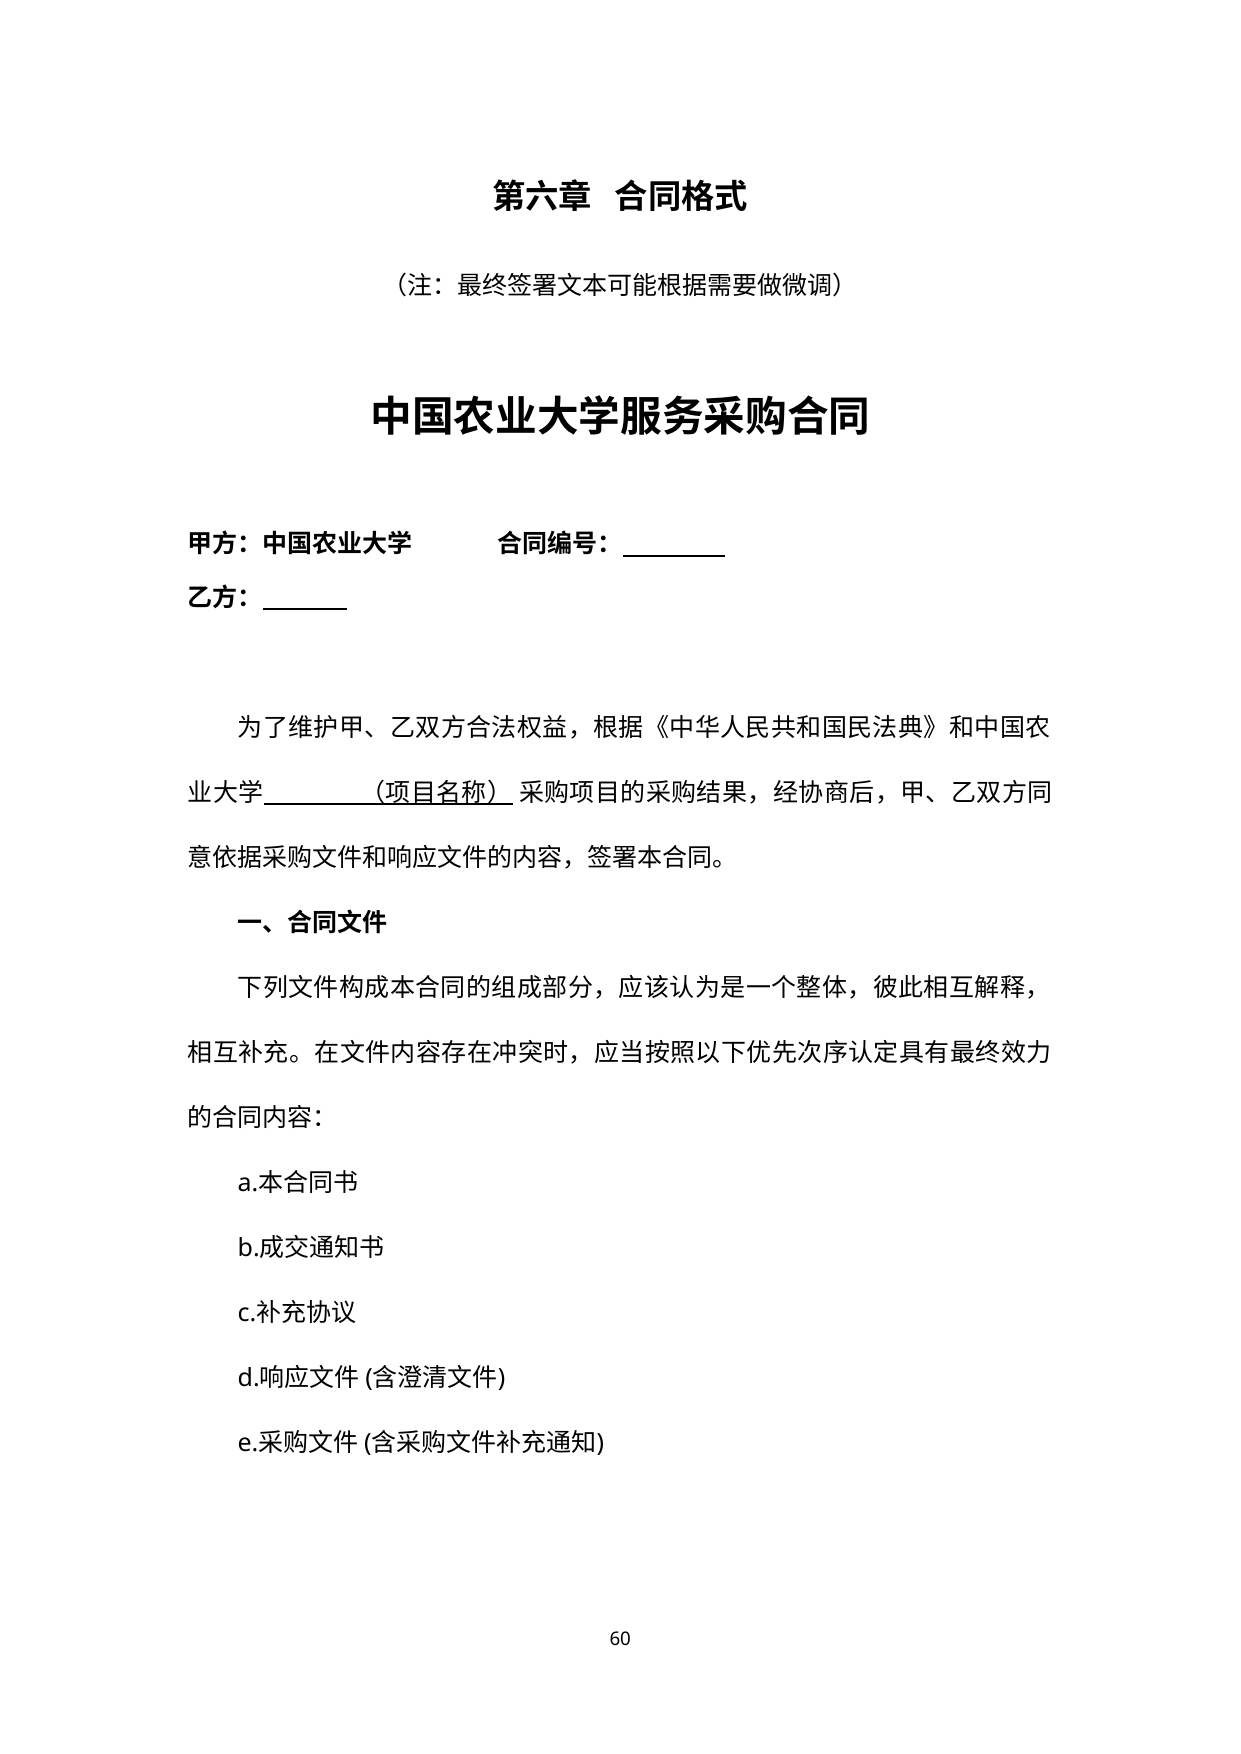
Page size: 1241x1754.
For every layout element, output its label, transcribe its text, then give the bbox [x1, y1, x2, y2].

text 甲方：中国农业大学 合同编号： [187, 511, 1053, 563]
text d.响应文件 (含澄清文件) [187, 1343, 1053, 1408]
text 下列文件构成本合同的组成部分，应该认为是一个整体，彼此相互解释，相互补充。在文件内容存在冲突时，应当按照以下优先次序认定具有最终效力的合同内容： [187, 953, 1053, 1148]
text （注：最终签署文本可能根据需要做微调） [187, 251, 1053, 316]
text 为了维护甲、乙双方合法权益，根据《中华人民共和国民法典》和中国农业大学 （项目名称） 采购项目的采购结果，经协商后，甲、乙双方同意依据采购文件和响应文件的内容，签署本合同。 [187, 693, 1053, 888]
text 中国农业大学服务采购合同 [187, 381, 1053, 446]
text 一、合同文件 [187, 888, 1053, 953]
text a.本合同书 [187, 1148, 1053, 1213]
text 乙方： [187, 563, 1053, 628]
text b.成交通知书 [187, 1213, 1053, 1278]
text e.采购文件 (含采购文件补充通知) [187, 1408, 1053, 1473]
subtitle 第六章 合同格式 [187, 162, 1053, 227]
text c.补充协议 [187, 1278, 1053, 1343]
